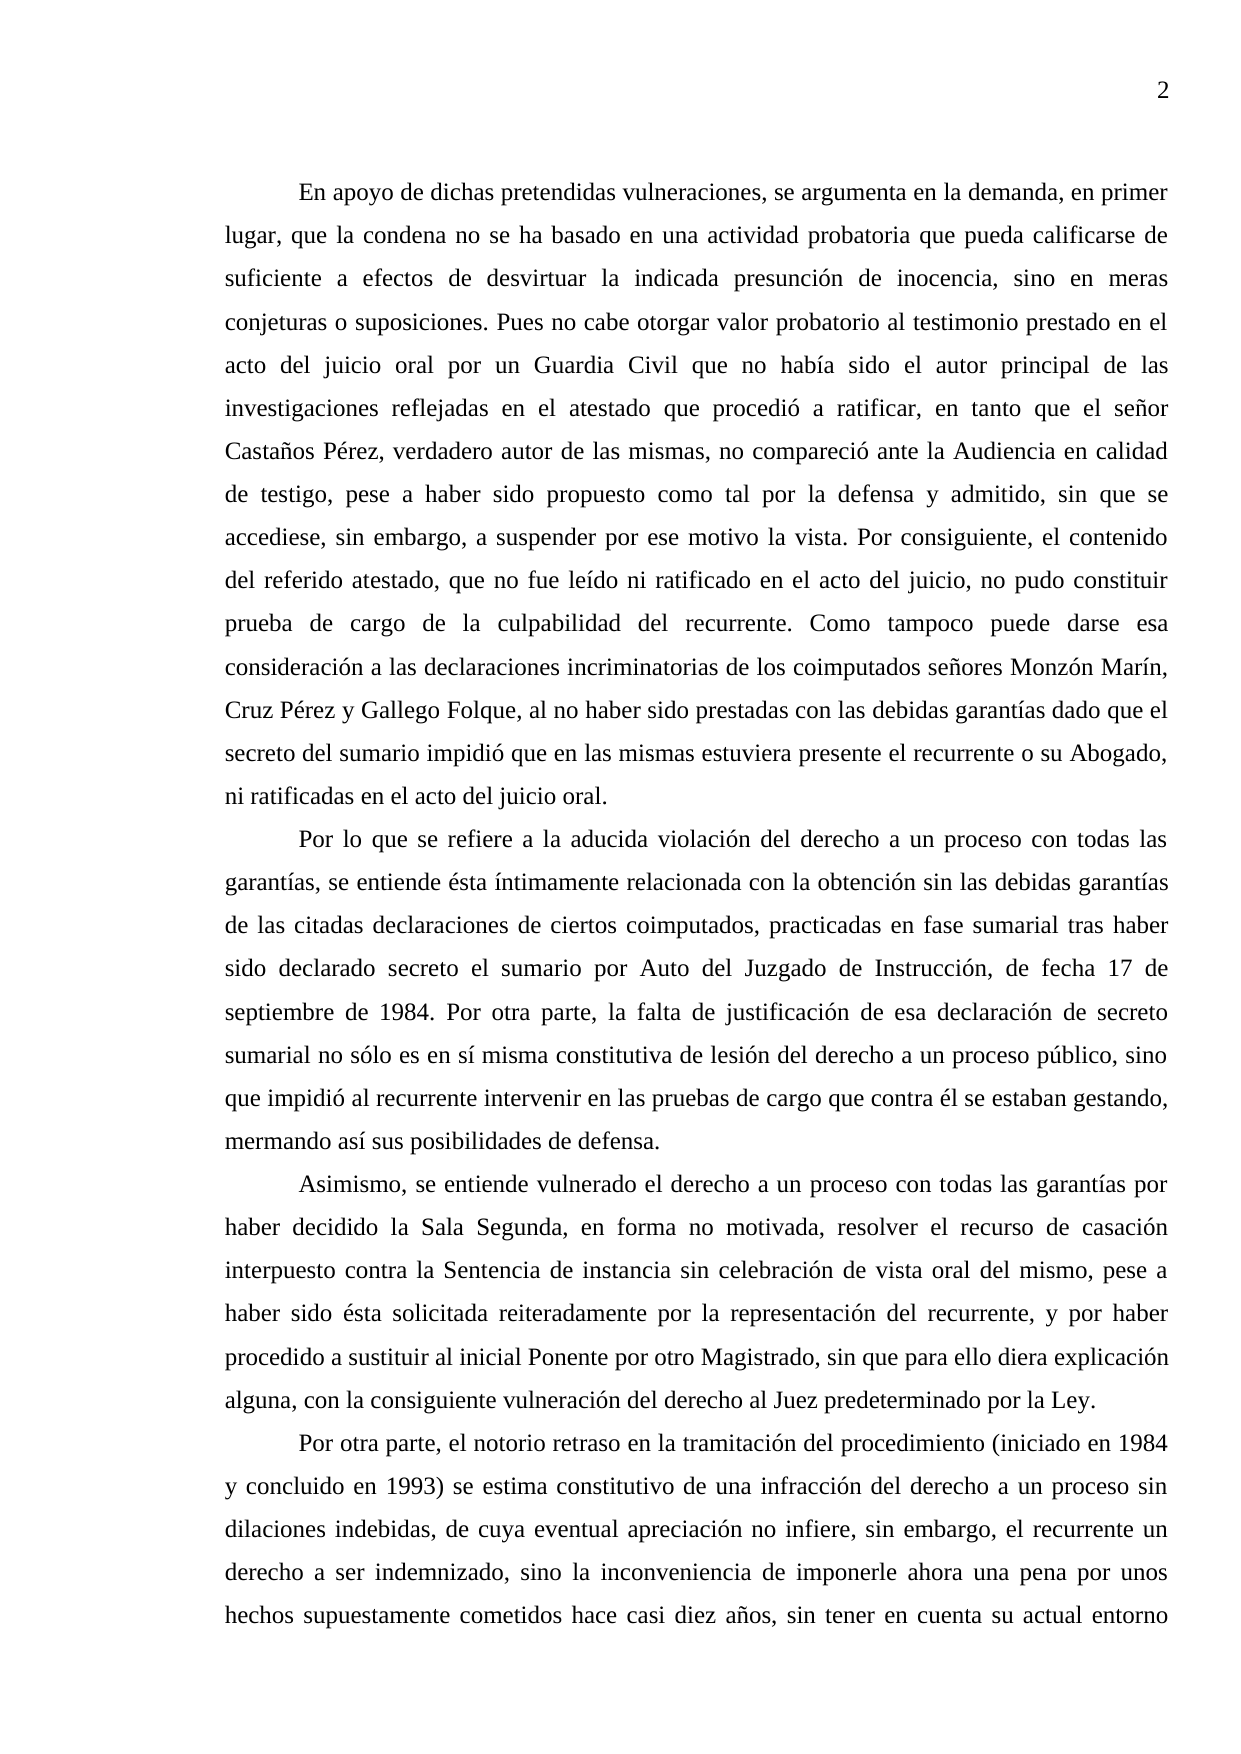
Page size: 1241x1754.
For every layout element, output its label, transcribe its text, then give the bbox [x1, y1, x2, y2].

text Por lo que se refiere a la aducida violación del derecho a un proceso con todas las garantías, se entiende ésta íntimamente relacionada con la obtención sin las debidas garantías de las citadas declaraciones de ciertos coimputados, practicadas en fase sumarial tras haber sido declarado secreto el sumario por Auto del Juzgado de Instrucción, de fecha 17 de septiembre de 1984. Por otra parte, la falta de justificación de esa declaración de secreto sumarial no sólo es en sí misma constitutiva de lesión del derecho a un proceso público, sino que impidió al recurrente intervenir en las pruebas de cargo que contra él se estaban gestando, mermando así sus posibilidades de defensa. [224, 824, 1169, 1155]
text En apoyo de dichas pretendidas vulneraciones, se argumenta en la demanda, en primer lugar, que la condena no se ha basado en una actividad probatoria que pueda calificarse de suficiente a efectos de desvirtuar la indicada presunción de inocencia, sino en meras conjeturas o suposiciones. Pues no cabe otorgar valor probatorio al testimonio prestado en el acto del juicio oral por un Guardia Civil que no había sido el autor principal de las investigaciones reflejadas en el atestado que procedió a ratificar, en tanto que el señor Castaños Pérez, verdadero autor de las mismas, no compareció ante la Audiencia en calidad de testigo, pese a haber sido propuesto como tal por la defensa y admitido, sin que se accediese, sin embargo, a suspender por ese motivo la vista. Por consiguiente, el contenido del referido atestado, que no fue leído ni ratificado en el acto del juicio, no pudo constituir prueba de cargo de la culpabilidad del recurrente. Como tampoco puede darse esa consideración a las declaraciones incriminatorias de los coimputados señores Monzón Marín, Cruz Pérez y Gallego Folque, al no haber sido prestadas con las debidas garantías dado que el secreto del sumario impidió que en las mismas estuviera presente el recurrente o su Abogado, ni ratificadas en el acto del juicio oral. [224, 177, 1169, 810]
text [224, 1428, 1169, 1629]
text Asimismo, se entiende vulnerado el derecho a un proceso con todas las garantías por haber decidido la Sala Segunda, en forma no motivada, resolver el recurso de casación interpuesto contra la Sentencia de instancia sin celebración de vista oral del mismo, pese a haber sido ésta solicitada reiteradamente por la representación del recurrente, y por haber procedido a sustituir al inicial Ponente por otro Magistrado, sin que para ello diera explicación alguna, con la consiguiente vulneración del derecho al Juez predeterminado por la Ley. [224, 1169, 1169, 1413]
